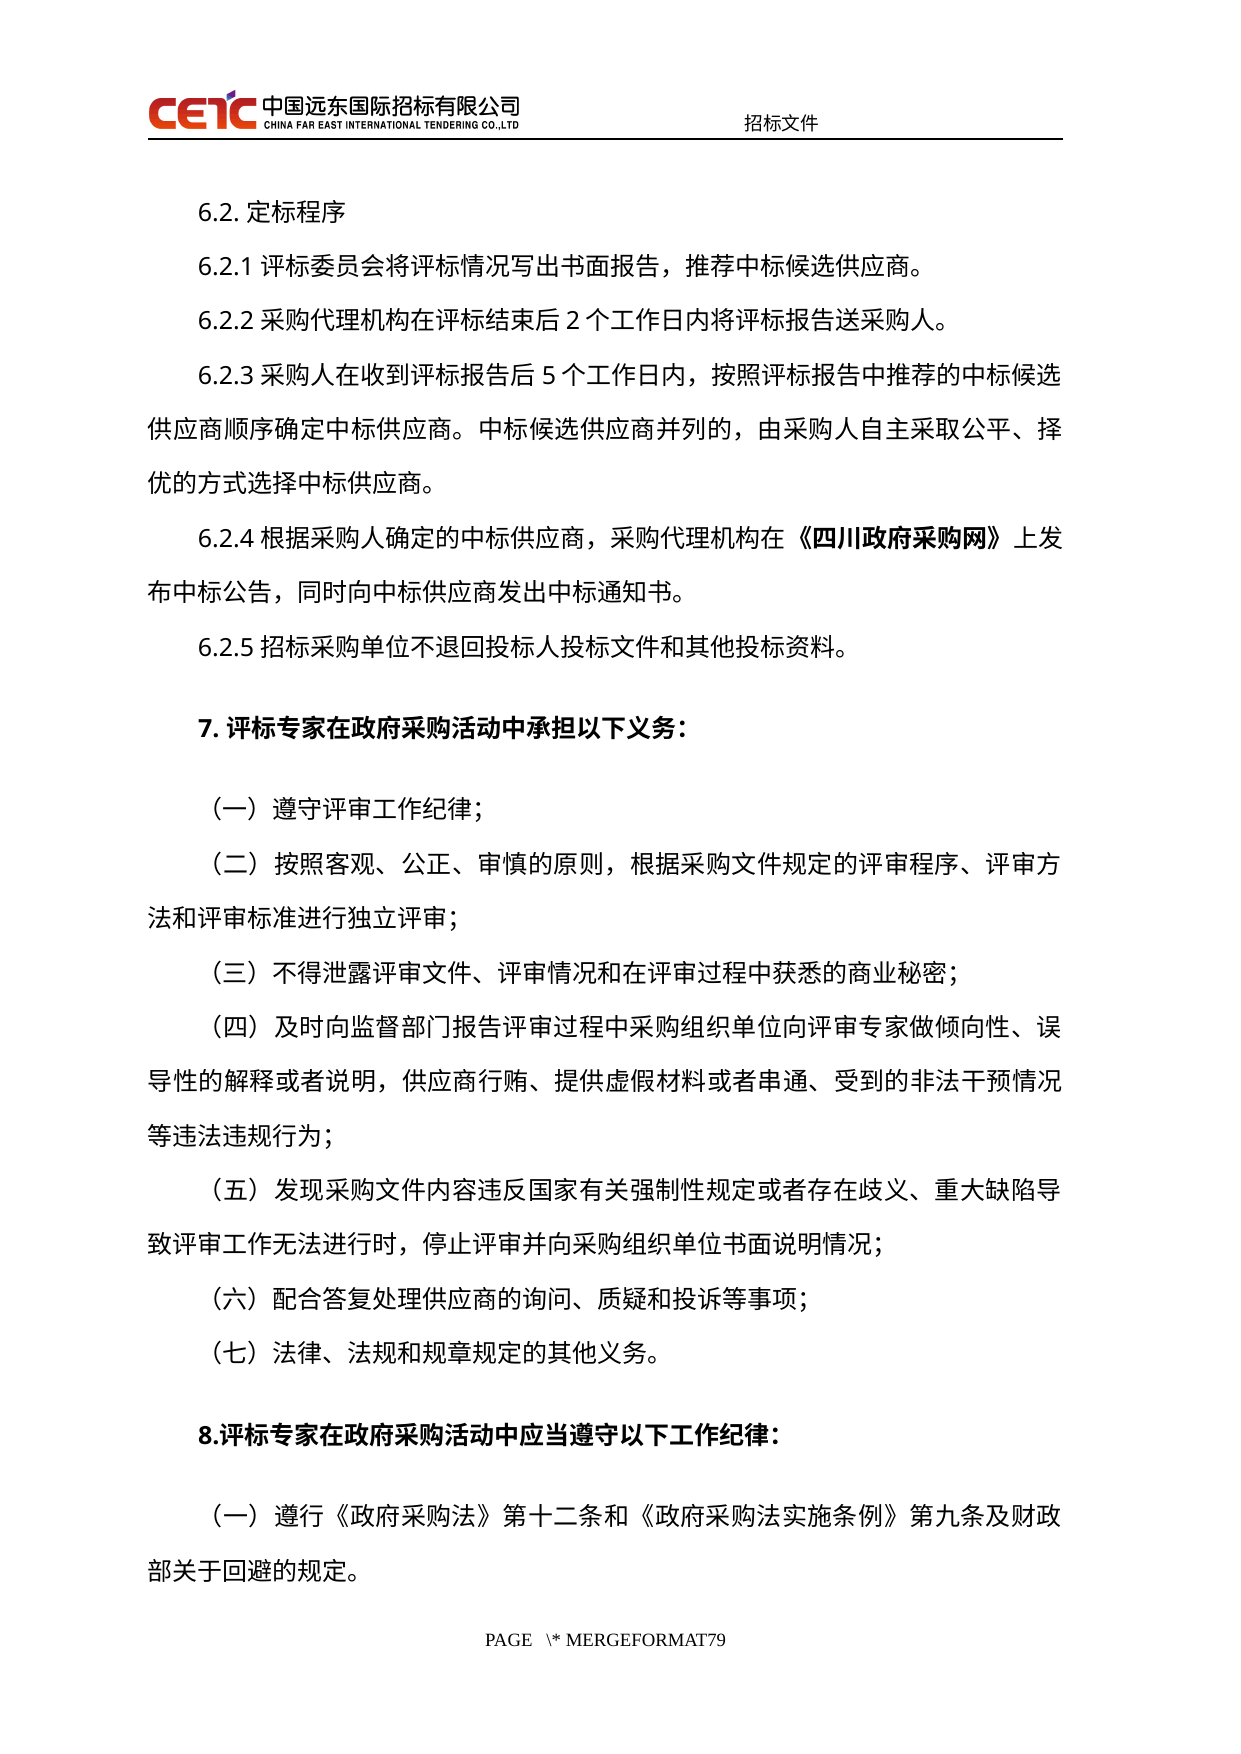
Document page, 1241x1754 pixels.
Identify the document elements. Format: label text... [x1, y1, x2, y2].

text 6.2.2 采购代理机构在评标结束后2个工作日内将评标报告送采购人。 [148, 301, 1063, 337]
text （七）法律、法规和规章规定的其他义务。 [148, 1334, 1063, 1370]
subtitle 7. 评标专家在政府采购活动中承担以下义务： [148, 708, 1063, 745]
text 6.2.4 根据采购人确定的中标供应商，采购代理机构在《四川政府采购网》上发布中标公告，同时向中标供应商发出中标通知书。 [148, 518, 1063, 609]
text 6.2.3 采购人在收到评标报告后5个工作日内，按照评标报告中推荐的中标候选供应商顺序确定中标供应商。中标候选供应商并列的，由采购人自主采取公平、择优的方式选择中标供应商。 [148, 355, 1063, 500]
text 6.2.1 评标委员会将评标情况写出书面报告，推荐中标候选供应商。 [148, 246, 1063, 283]
text 6.2.5 招标采购单位不退回投标人投标文件和其他投标资料。 [148, 627, 1063, 663]
text （一）遵行《政府采购法》第十二条和《政府采购法实施条例》第九条及财政部关于回避的规定。 [148, 1497, 1063, 1587]
text （六）配合答复处理供应商的询问、质疑和投诉等事项； [148, 1279, 1063, 1316]
text （一）遵守评审工作纪律； [148, 790, 1063, 826]
text 6.2. 定标程序 [148, 192, 1063, 228]
subtitle 8.评标专家在政府采购活动中应当遵守以下工作纪律： [148, 1415, 1063, 1451]
picture [147, 88, 524, 131]
text （三）不得泄露评审文件、评审情况和在评审过程中获悉的商业秘密； [148, 953, 1063, 989]
text （五）发现采购文件内容违反国家有关强制性规定或者存在歧义、重大缺陷导致评审工作无法进行时，停止评审并向采购组织单位书面说明情况； [148, 1171, 1063, 1261]
text （四）及时向监督部门报告评审过程中采购组织单位向评审专家做倾向性、误导性的解释或者说明，供应商行贿、提供虚假材料或者串通、受到的非法干预情况等违法违规行为； [148, 1007, 1063, 1152]
text （二）按照客观、公正、审慎的原则，根据采购文件规定的评审程序、评审方法和评审标准进行独立评审； [148, 844, 1063, 935]
